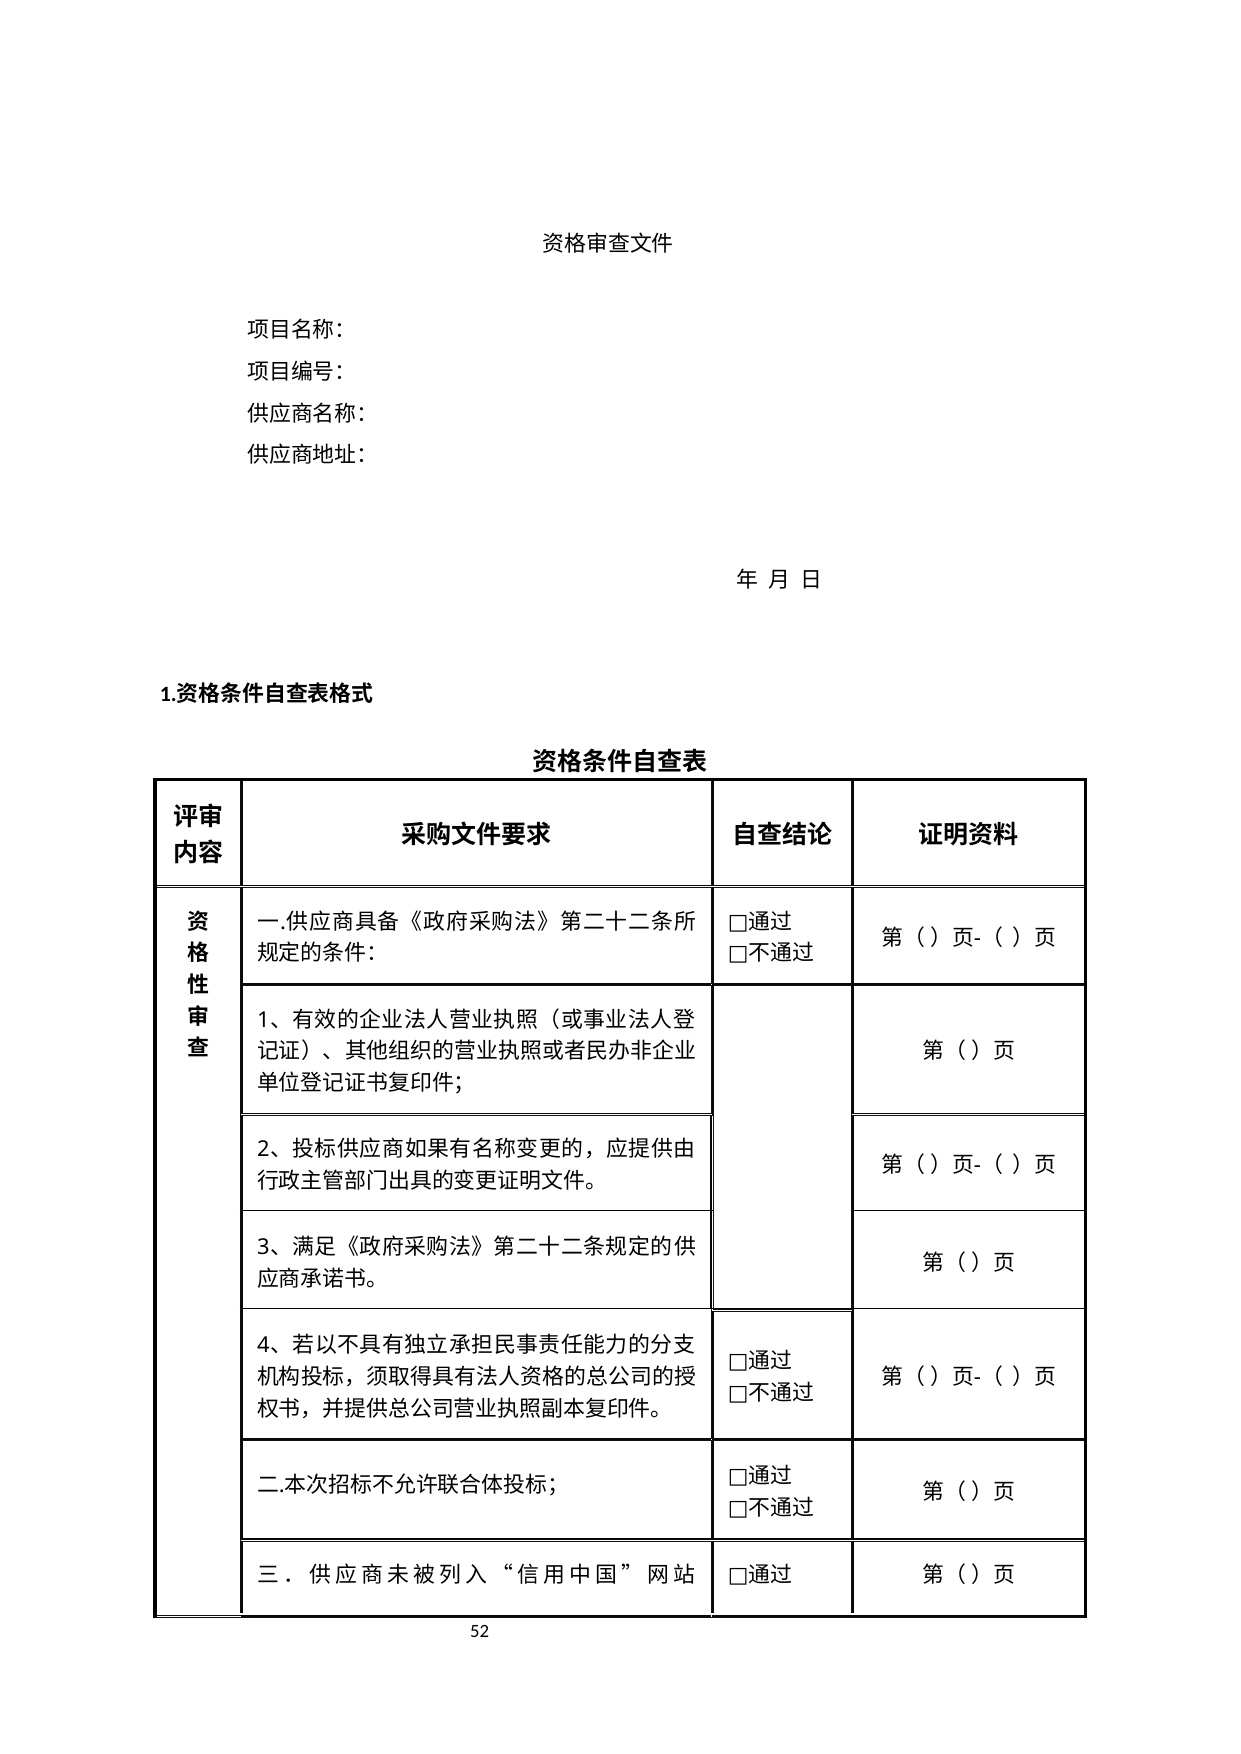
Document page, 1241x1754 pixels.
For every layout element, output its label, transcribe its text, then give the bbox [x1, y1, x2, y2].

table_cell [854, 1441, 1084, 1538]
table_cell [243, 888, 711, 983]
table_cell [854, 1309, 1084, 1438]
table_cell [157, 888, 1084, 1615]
text 资格条件自查表 [159, 742, 1081, 778]
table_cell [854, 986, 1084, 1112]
text 资格审查文件 [159, 226, 1081, 257]
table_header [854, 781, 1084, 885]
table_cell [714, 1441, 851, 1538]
text 供应商名称： [159, 388, 1081, 429]
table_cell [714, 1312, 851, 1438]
text 项目名称： [247, 304, 1081, 346]
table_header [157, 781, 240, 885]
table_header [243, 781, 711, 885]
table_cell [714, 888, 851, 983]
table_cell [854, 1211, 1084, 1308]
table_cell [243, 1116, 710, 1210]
text 年 月 日 [159, 554, 1081, 596]
text 1.资格条件自查表格式 [159, 676, 1081, 708]
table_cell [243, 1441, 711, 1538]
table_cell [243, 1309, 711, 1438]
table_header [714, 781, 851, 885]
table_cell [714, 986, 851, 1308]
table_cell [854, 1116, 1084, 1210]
text 项目编号： [159, 346, 1081, 388]
text 供应商地址： [159, 429, 1081, 471]
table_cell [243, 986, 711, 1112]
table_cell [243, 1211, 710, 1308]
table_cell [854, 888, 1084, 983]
